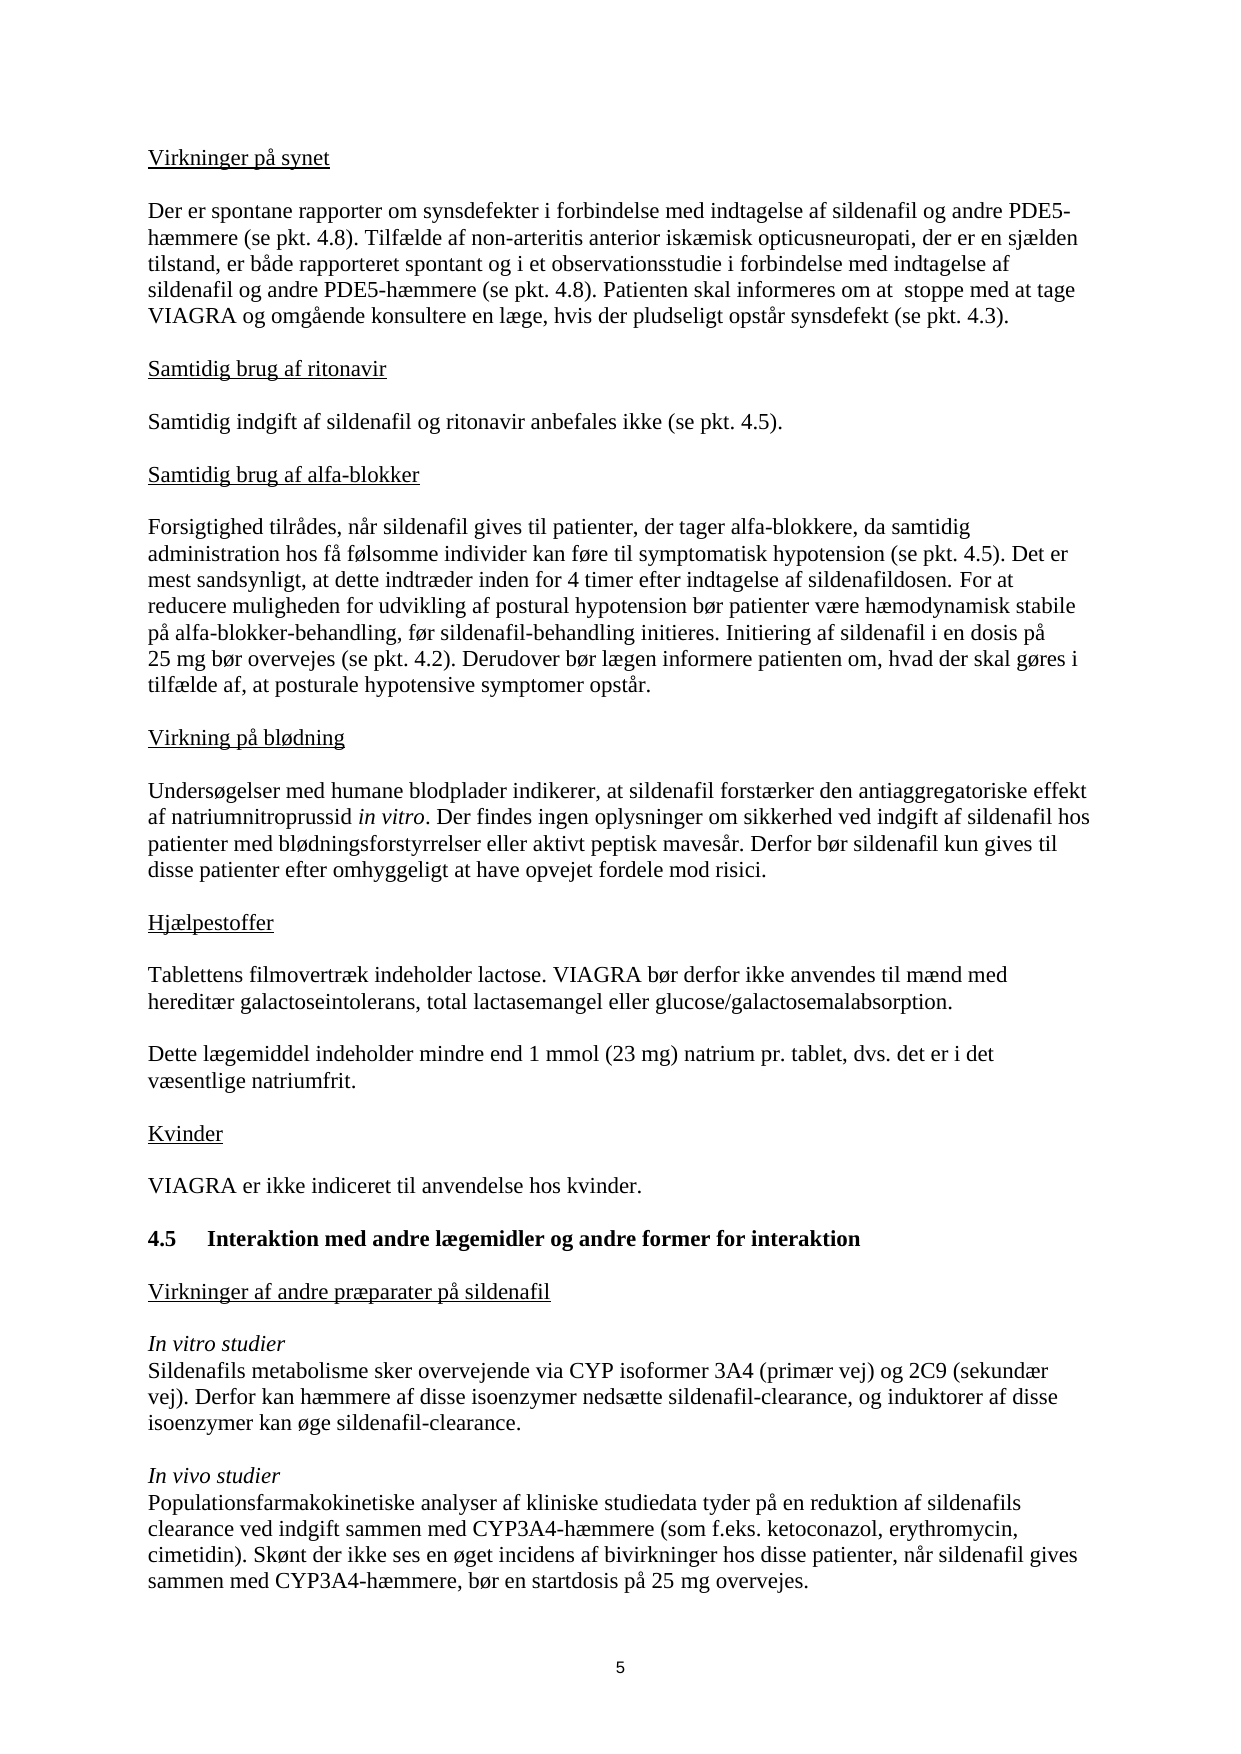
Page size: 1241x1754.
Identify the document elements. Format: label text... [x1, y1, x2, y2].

text In vivo studier [148, 1462, 1092, 1488]
text Samtidig indgift af sildenafil og ritonavir anbefales ikke (se pkt. 4.5). [148, 408, 1092, 434]
text Samtidig brug af alfa-blokker [148, 461, 1092, 487]
text VIAGRA er ikke indiceret til anvendelse hos kvinder. [148, 1172, 1092, 1199]
text In vitro studier [148, 1330, 1092, 1357]
text Populationsfarmakokinetiske analyser af kliniske studiedata tyder på en reduktion af sildenafils clearance ved indgift sammen med CYP3A4-hæmmere (som f.eks. ketoconazol, erythromycin, cimetidin). Skønt der ikke ses en øget incidens af bivirkninger hos disse patienter, når sildenafil gives sammen med CYP3A4-hæmmere, bør en startdosis på 25 mg overvejes. [148, 1488, 1092, 1594]
text Der er spontane rapporter om synsdefekter i forbindelse med indtagelse af sildenafil og andre PDE5-hæmmere (se pkt. 4.8). Tilfælde af non-arteritis anterior iskæmisk opticusneuropati, der er en sjælden tilstand, er både rapporteret spontant og i et observationsstudie i forbindelse med indtagelse af sildenafil og andre PDE5-hæmmere (se pkt. 4.8). Patienten skal informeres om at stoppe med at tage VIAGRA og omgående konsultere en læge, hvis der pludseligt opstår synsdefekt (se pkt. 4.3). [148, 197, 1092, 329]
text Tablettens filmovertræk indeholder lactose. VIAGRA bør derfor ikke anvendes til mænd med hereditær galactoseintolerans, total lactasemangel eller glucose/galactosemalabsorption. [148, 961, 1092, 1014]
text 4.5 Interaktion med andre lægemidler og andre former for interaktion [148, 1225, 1092, 1251]
text Samtidig brug af ritonavir [148, 355, 1092, 382]
text Undersøgelser med humane blodplader indikerer, at sildenafil forstærker den antiaggregatoriske effekt af natriumnitroprussid in vitro. Der findes ingen oplysninger om sikkerhed ved indgift af sildenafil hos patienter med blødningsforstyrrelser eller aktivt peptisk mavesår. Derfor bør sildenafil kun gives til disse patienter efter omhyggeligt at have opvejet fordele mod risici. [148, 777, 1092, 882]
text Kvinder [148, 1119, 1092, 1146]
text Virkninger på synet [148, 144, 1092, 171]
text Sildenafils metabolisme sker overvejende via CYP isoformer 3A4 (primær vej) og 2C9 (sekundær vej). Derfor kan hæmmere af disse isoenzymer nedsætte sildenafil-clearance, og induktorer af disse isoenzymer kan øge sildenafil-clearance. [148, 1357, 1092, 1436]
text Hjælpestoffer [148, 909, 1092, 935]
text Virkninger af andre præparater på sildenafil [148, 1278, 1092, 1304]
text Dette lægemiddel indeholder mindre end 1 mmol (23 mg) natrium pr. tablet, dvs. det er i det væsentlige natriumfrit. [148, 1041, 1092, 1093]
text Forsigtighed tilrådes, når sildenafil gives til patienter, der tager alfa-blokkere, da samtidig administration hos få følsomme individer kan føre til symptomatisk hypotension (se pkt. 4.5). Det er mest sandsynligt, at dette indtræder inden for 4 timer efter indtagelse af sildenafildosen. For at reducere muligheden for udvikling af postural hypotension bør patienter være hæmodynamisk stabile på alfa-blokker-behandling, før sildenafil-behandling initieres. Initiering af sildenafil i en dosis på 25 mg bør overvejes (se pkt. 4.2). Derudover bør lægen informere patienten om, hvad der skal gøres i tilfælde af, at posturale hypotensive symptomer opstår. [148, 513, 1092, 698]
text Virkning på blødning [148, 724, 1092, 751]
